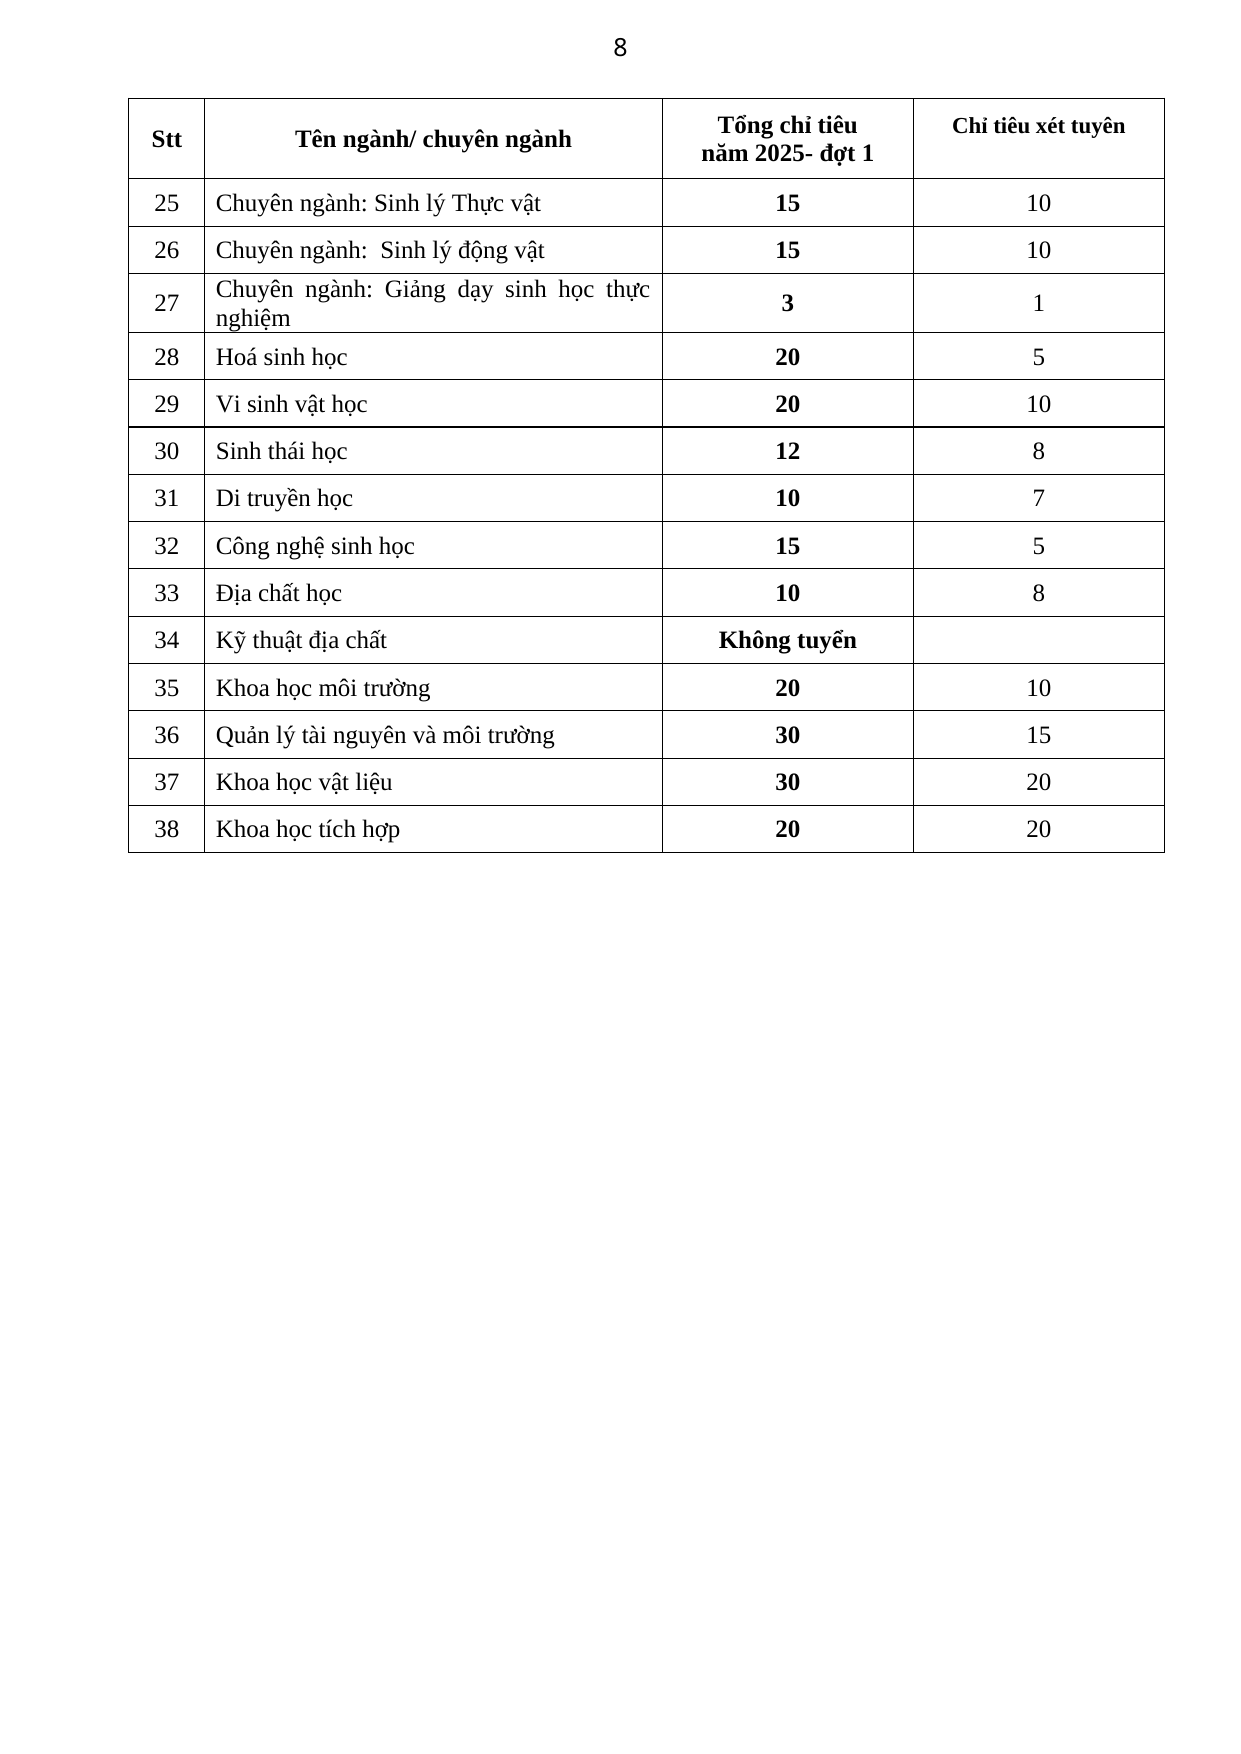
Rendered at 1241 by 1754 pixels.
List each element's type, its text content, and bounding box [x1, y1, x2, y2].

table_cell Sinh thái học [205, 428, 662, 474]
table_cell 26 [129, 227, 204, 273]
table_cell 30 [129, 428, 204, 474]
table_cell Khoa học vật liệu [205, 759, 662, 805]
table_cell 10 [914, 179, 1164, 226]
table_cell 15 [663, 179, 913, 226]
table_header Stt [129, 99, 204, 178]
table_cell 15 [663, 227, 913, 273]
table_cell [914, 617, 1164, 663]
table_cell 25 [129, 179, 204, 226]
table_cell 10 [914, 664, 1164, 710]
table_cell Công nghệ sinh học [205, 522, 662, 568]
table_cell 27 [129, 274, 204, 332]
table_cell 12 [663, 428, 913, 474]
table_cell 10 [914, 380, 1164, 426]
table_cell 20 [663, 664, 913, 710]
table_cell 29 [129, 380, 204, 426]
table_cell 30 [663, 711, 913, 757]
table_cell 7 [914, 475, 1164, 521]
table_cell Chuyên ngành: Giảng dạy sinh học thực nghiệm [205, 274, 662, 332]
table_cell Chuyên ngành: Sinh lý động vật [205, 227, 662, 273]
table_cell 10 [663, 569, 913, 616]
table_cell 28 [129, 333, 204, 379]
table_cell 31 [129, 475, 204, 521]
table_cell 5 [914, 522, 1164, 568]
table_cell 8 [914, 569, 1164, 616]
table_cell Chuyên ngành: Sinh lý Thực vật [205, 179, 662, 226]
table_cell Địa chất học [205, 569, 662, 616]
table_cell Khoa học môi trường [205, 664, 662, 710]
table_cell 34 [129, 617, 204, 663]
table_cell 15 [663, 522, 913, 568]
table_cell 20 [914, 759, 1164, 805]
table_cell 8 [914, 428, 1164, 474]
table_cell Khoa học tích hợp [205, 806, 662, 852]
table_cell 20 [663, 380, 913, 426]
table_cell 38 [129, 806, 204, 852]
table_cell Di truyền học [205, 475, 662, 521]
table_cell 30 [663, 759, 913, 805]
table_cell 20 [663, 333, 913, 379]
table_cell 10 [663, 475, 913, 521]
table_cell 20 [914, 806, 1164, 852]
table_cell 32 [129, 522, 204, 568]
table_cell Kỹ thuật địa chất [205, 617, 662, 663]
table_cell Vi sinh vật học [205, 380, 662, 426]
table_cell 10 [914, 227, 1164, 273]
table_cell 15 [914, 711, 1164, 757]
table_cell 33 [129, 569, 204, 616]
table_cell 37 [129, 759, 204, 805]
table_cell 35 [129, 664, 204, 710]
table_cell Hoá sinh học [205, 333, 662, 379]
table_cell 1 [914, 274, 1164, 332]
table_cell 36 [129, 711, 204, 757]
table_header Tên ngành/ chuyên ngành [205, 99, 662, 178]
table_cell Quản lý tài nguyên và môi trường [205, 711, 662, 757]
table_cell 5 [914, 333, 1164, 379]
table_cell 20 [663, 806, 913, 852]
table_cell Không tuyển [663, 617, 913, 663]
table_cell 3 [663, 274, 913, 332]
table_header Chỉ tiêu xét tuyên [914, 99, 1164, 178]
table_header Tổng chỉ tiêu năm 2025- đợt 1 [663, 99, 913, 178]
